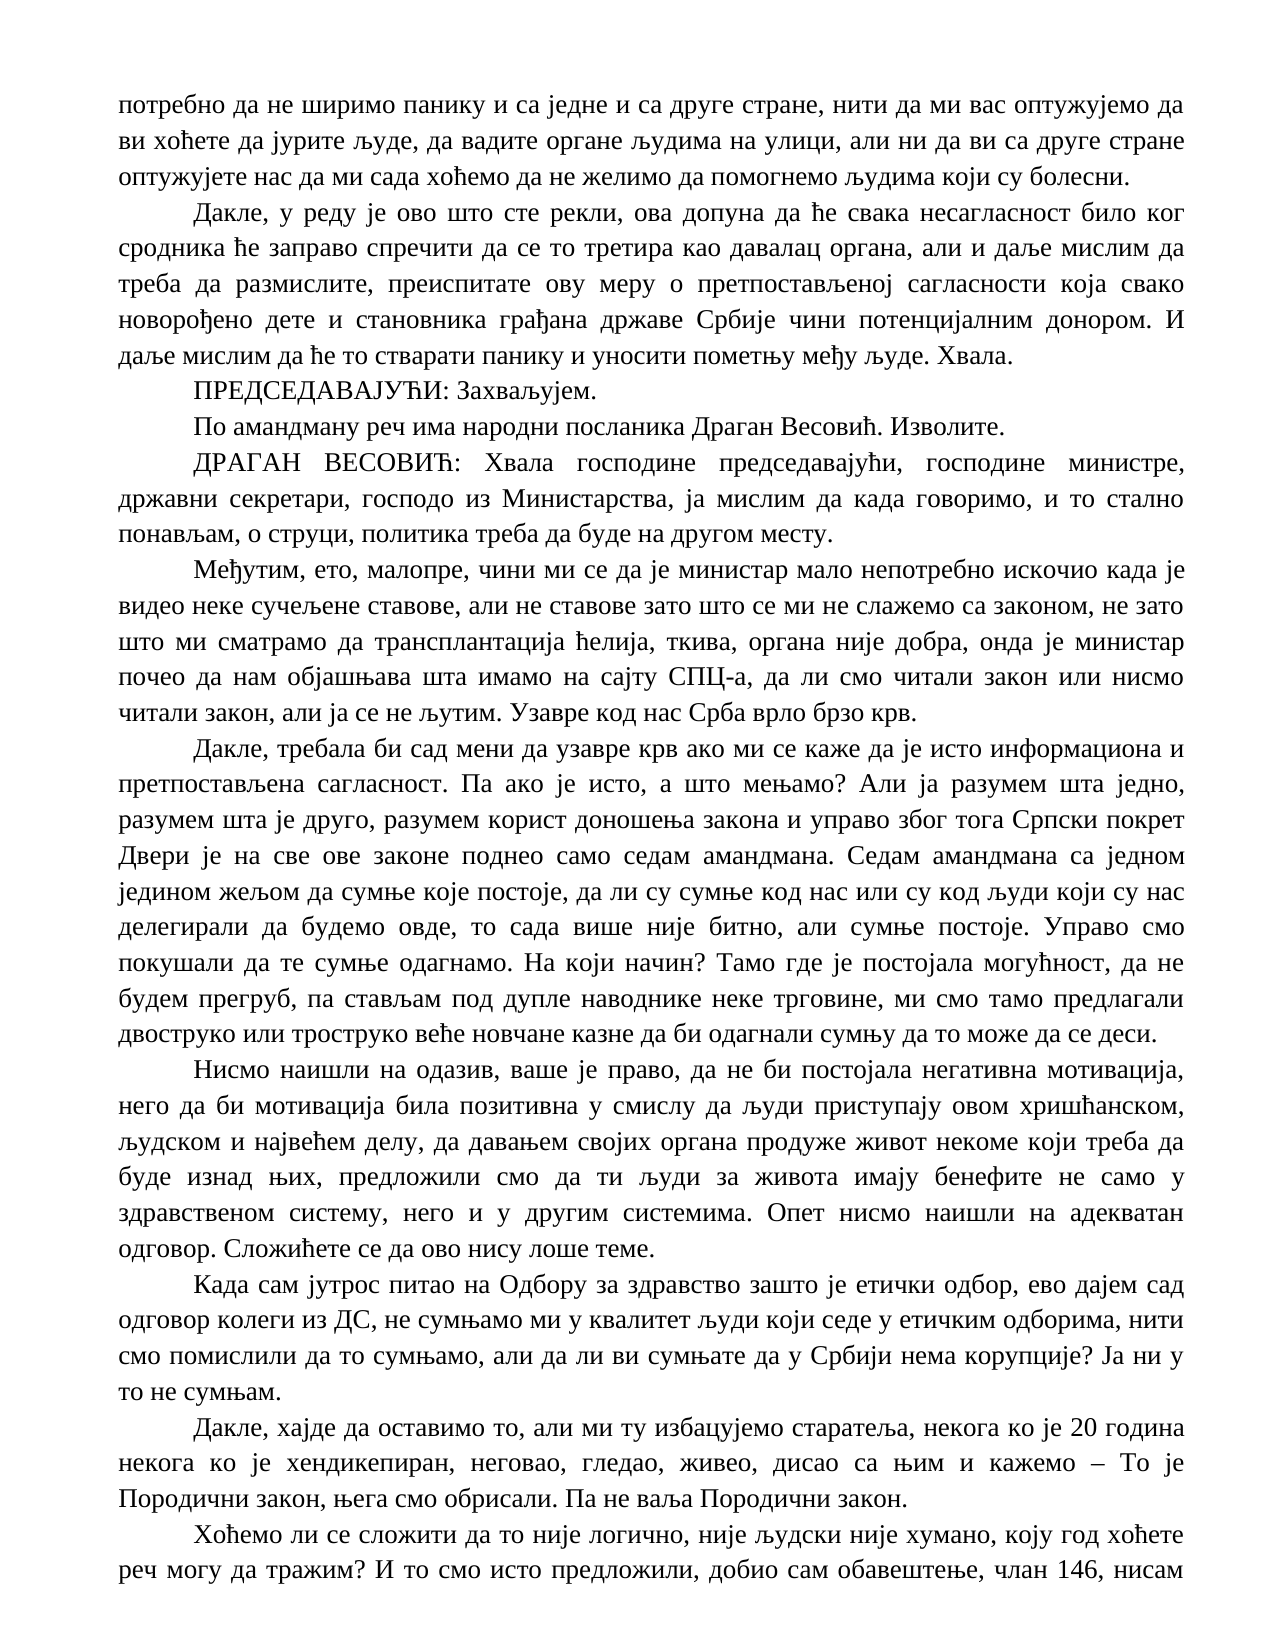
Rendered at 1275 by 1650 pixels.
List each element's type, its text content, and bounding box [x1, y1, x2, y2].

text ПРЕДСЕДАВАЈУЋИ: Захваљујем. [118, 374, 1186, 406]
text Међутим, ето, малопре, чини ми се да је министар мало непотребно искочио када је видео неке сучељене ставове, али не ставове зато што се ми не слажемо са законом, не зато што ми сматрамо да трансплантација ћелија, ткива, органа није добра, онда је министар почео да нам објашњава шта имамо на сајту СПЦ-а, да ли смо читали закон или нисмо читали закон, али ја се не љутим. Узавре код нас Срба врло брзо крв. [118, 553, 1186, 727]
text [118, 1518, 1186, 1585]
text Нисмо наишли на одазив, ваше је право, да не би постојала негативна мотивација, него да би мотивација била позитивна у смислу да људи приступају овом хришћанском, људском и највећем делу, да давањем својих органа продуже живот некоме који треба да буде изнад њих, предложили смо да ти људи за живота имају бенефите не само у здравственом систему, него и у другим системима. Опет нисмо наишли на адекватан одговор. Сложићете се да ово нису лоше теме. [118, 1053, 1186, 1263]
text Дакле, требала би сад мени да узавре крв ако ми се каже да је исто информациона и претпостављена сагласност. Па ако је исто, а што мењамо? Али ја разумем шта једно, разумем шта је друго, разумем корист доношења закона и управо због тога Српски покрет Двери је на све ове законе поднео само седам амандмана. Седам амандмана са једном једином жељом да сумње које постоје, да ли су сумње код нас или су код људи који су нас делегирали да будемо овде, то сада више није битно, али сумње постоје. Управо смо покушали да те сумње одагнамо. На који начин? Тамо где је постојала могућност, да не будем прегруб, па стављам под дупле наводнике неке трговине, ми смо тамо предлагали двоструко или троструко веће новчане казне да би одагнали сумњу да то може да се деси. [118, 732, 1186, 1049]
text Дакле, у реду је ово што сте рекли, ова допуна да ће свака несагласност било ког сродника ће заправо спречити да се то третира као давалац органа, али и даље мислим да треба да размислите, преиспитате ову меру о претпостављеној сагласности која свако новорођено дете и становника грађана државе Србије чини потенцијалним донором. И даље мислим да ће то стварати панику и уносити пометњу међу људе. Хвала. [118, 196, 1186, 370]
text ДРАГАН ВЕСОВИЋ: Хвала господине председавајући, господине министре, државни секретари, господо из Министарства, ја мислим да када говоримо, и то стално понављам, о струци, политика треба да буде на другом месту. [118, 446, 1186, 548]
text По амандману реч има народни посланика Драган Весовић. Изволите. [118, 410, 1186, 441]
text Када сам јутрос питао на Одбору за здравство зашто је етички одбор, ево дајем сад одговор колеги из ДС, не сумњамо ми у квалитет људи који седе у етичким одборима, нити смо помислили да то сумњамо, али да ли ви сумњате да у Србији нема корупције? Ја ни у то не сумњам. [118, 1268, 1186, 1406]
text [118, 89, 1186, 191]
text Дакле, хајде да оставимо то, али ми ту избацујемо старатеља, некога ко је 20 година некога ко је хендикепиран, неговао, гледао, живео, дисао са њим и кажемо – То је Породични закон, њега смо обрисали. Па не ваља Породични закон. [118, 1411, 1186, 1513]
